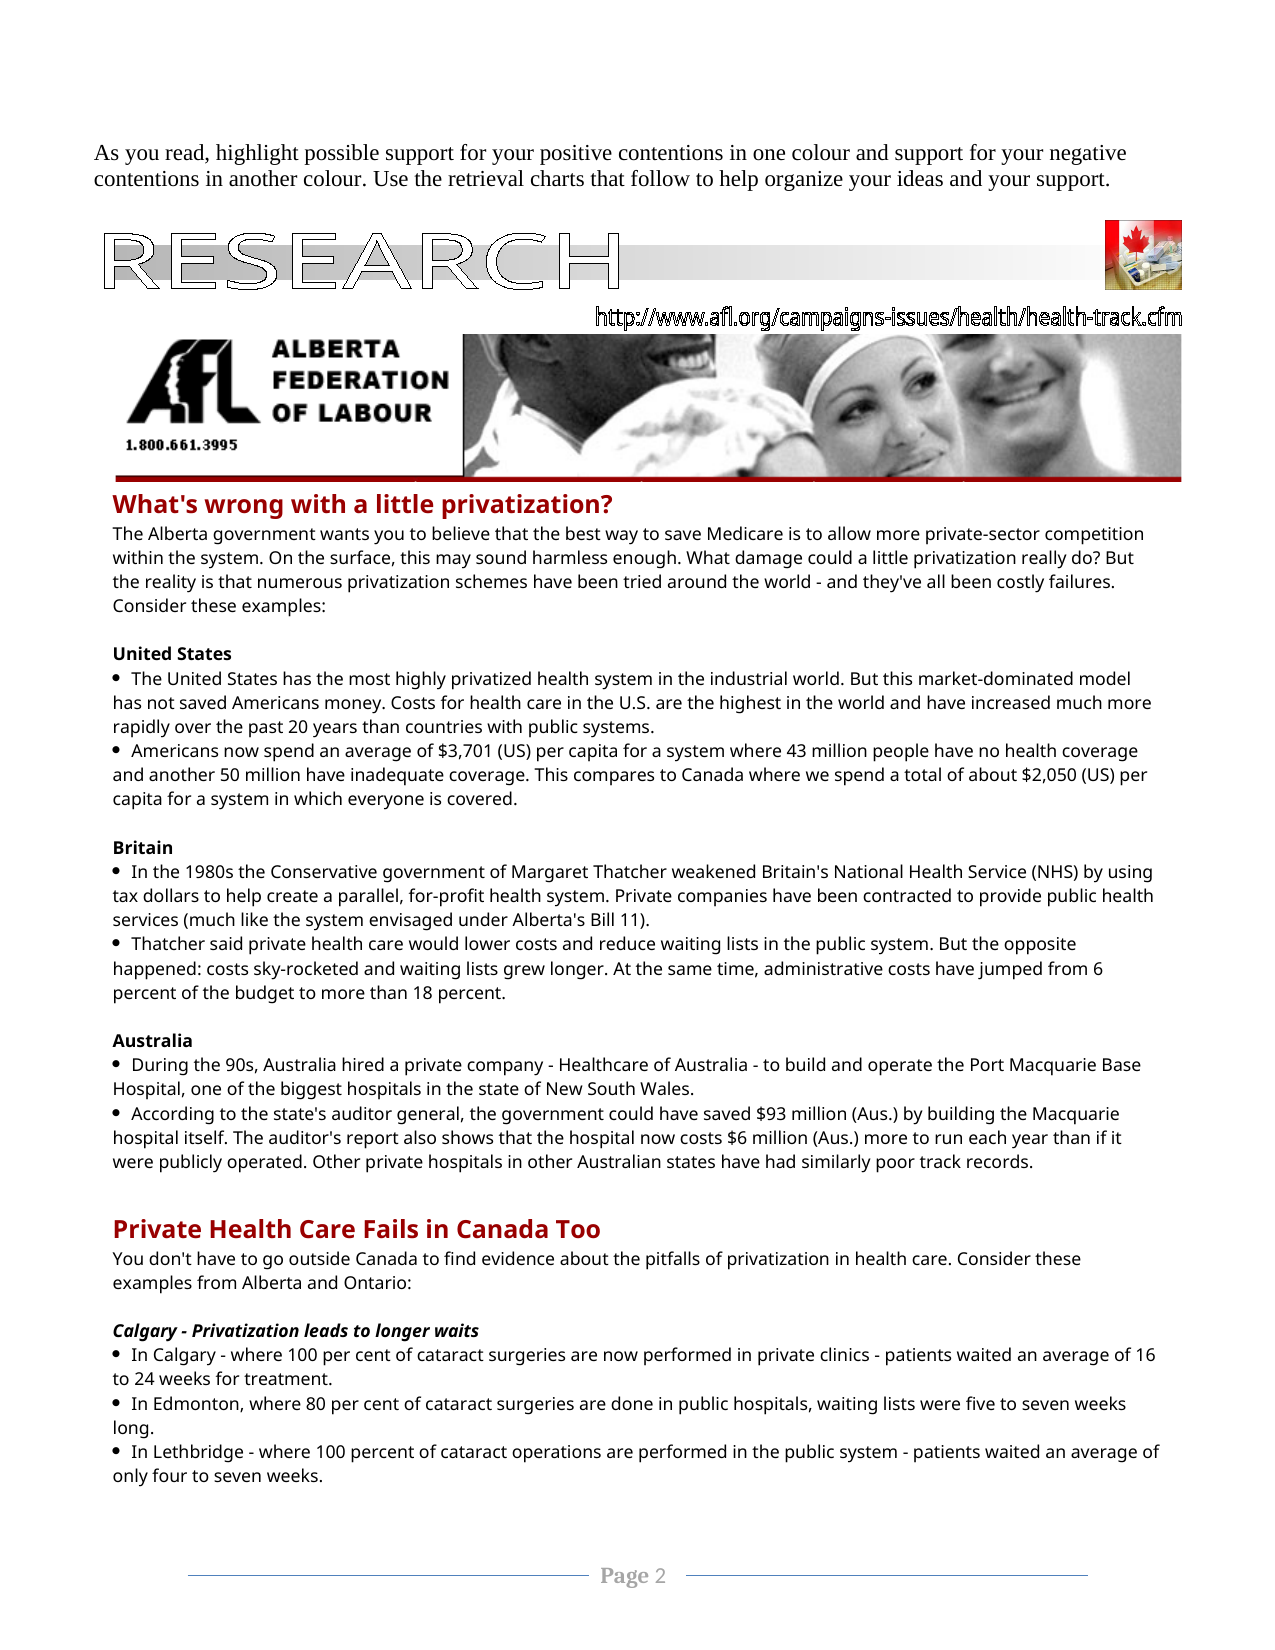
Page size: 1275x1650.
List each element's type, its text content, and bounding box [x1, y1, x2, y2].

list Thatcher said private health care would lower costs and reduce waiting lists in the public system. But the opposite happened: costs sky-rocketed and waiting lists grew longer. At the same time, administrative costs have jumped from 6 percent of the budget to more than 18 percent. [112, 932, 1162, 1004]
list In Edmonton, where 80 per cent of cataract surgeries are done in public hospitals, waiting lists were five to seven weeks long. [112, 1391, 1162, 1439]
text What's wrong with a little privatization? [112, 487, 1162, 521]
text Australia [112, 1028, 1162, 1053]
text Calgary - Privatization leads to longer waits [112, 1294, 1162, 1343]
subtitle As you read, highlight possible support for your positive contentions in one colour and support for your negative contentions in another colour. Use the retrieval charts that follow to help organize your ideas and your support. [94, 139, 1182, 192]
picture [115, 334, 1182, 482]
list In the 1980s the Conservative government of Margaret Thatcher weakened Britain's National Health Service (NHS) by using tax dollars to help create a parallel, for-profit health system. Private companies have been contracted to provide public health services (much like the system envisaged under Alberta's Bill 11). [112, 859, 1162, 932]
list During the 90s, Australia hired a private company - Healthcare of Australia - to build and operate the Port Macquarie Base Hospital, one of the biggest hospitals in the state of New South Wales. [112, 1053, 1162, 1101]
picture [1105, 220, 1182, 290]
list According to the state's auditor general, the government could have saved $93 million (Aus.) by building the Macquarie hospital itself. The auditor's report also shows that the hospital now costs $6 million (Aus.) more to run each year than if it were publicly operated. Other private hospitals in other Australian states have had similarly poor track records. [112, 1101, 1162, 1173]
text United States [112, 642, 1162, 666]
list The United States has the most highly privatized health system in the industrial world. But this market-dominated model has not saved Americans money. Costs for health care in the U.S. are the highest in the world and have increased much more rapidly over the past 20 years than countries with public systems. [112, 666, 1162, 738]
list In Lethbridge - where 100 percent of cataract operations are performed in the public system - patients waited an average of only four to seven weeks. [112, 1439, 1162, 1516]
list Americans now spend an average of $3,701 (US) per capita for a system where 43 million people have no health coverage and another 50 million have inadequate coverage. This compares to Canada where we spend a total of about $2,050 (US) per capita for a system in which everyone is covered. [112, 738, 1162, 811]
text Britain [112, 835, 1162, 859]
text The Alberta government wants you to believe that the best way to save Medicare is to allow more private-sector competition within the system. On the surface, this may sound harmless enough. What damage could a little privatization really do? But the reality is that numerous privatization schemes have been tried around the world - and they've all been costly failures. Consider these examples: [112, 521, 1162, 618]
text You don't have to go outside Canada to find evidence about the pitfalls of privatization in health care. Consider these examples from Alberta and Ontario: [112, 1246, 1162, 1294]
list In Calgary - where 100 per cent of cataract surgeries are now performed in private clinics - patients waited an average of 16 to 24 weeks for treatment. [112, 1343, 1162, 1391]
text Private Health Care Fails in Canada Too [112, 1212, 1162, 1246]
